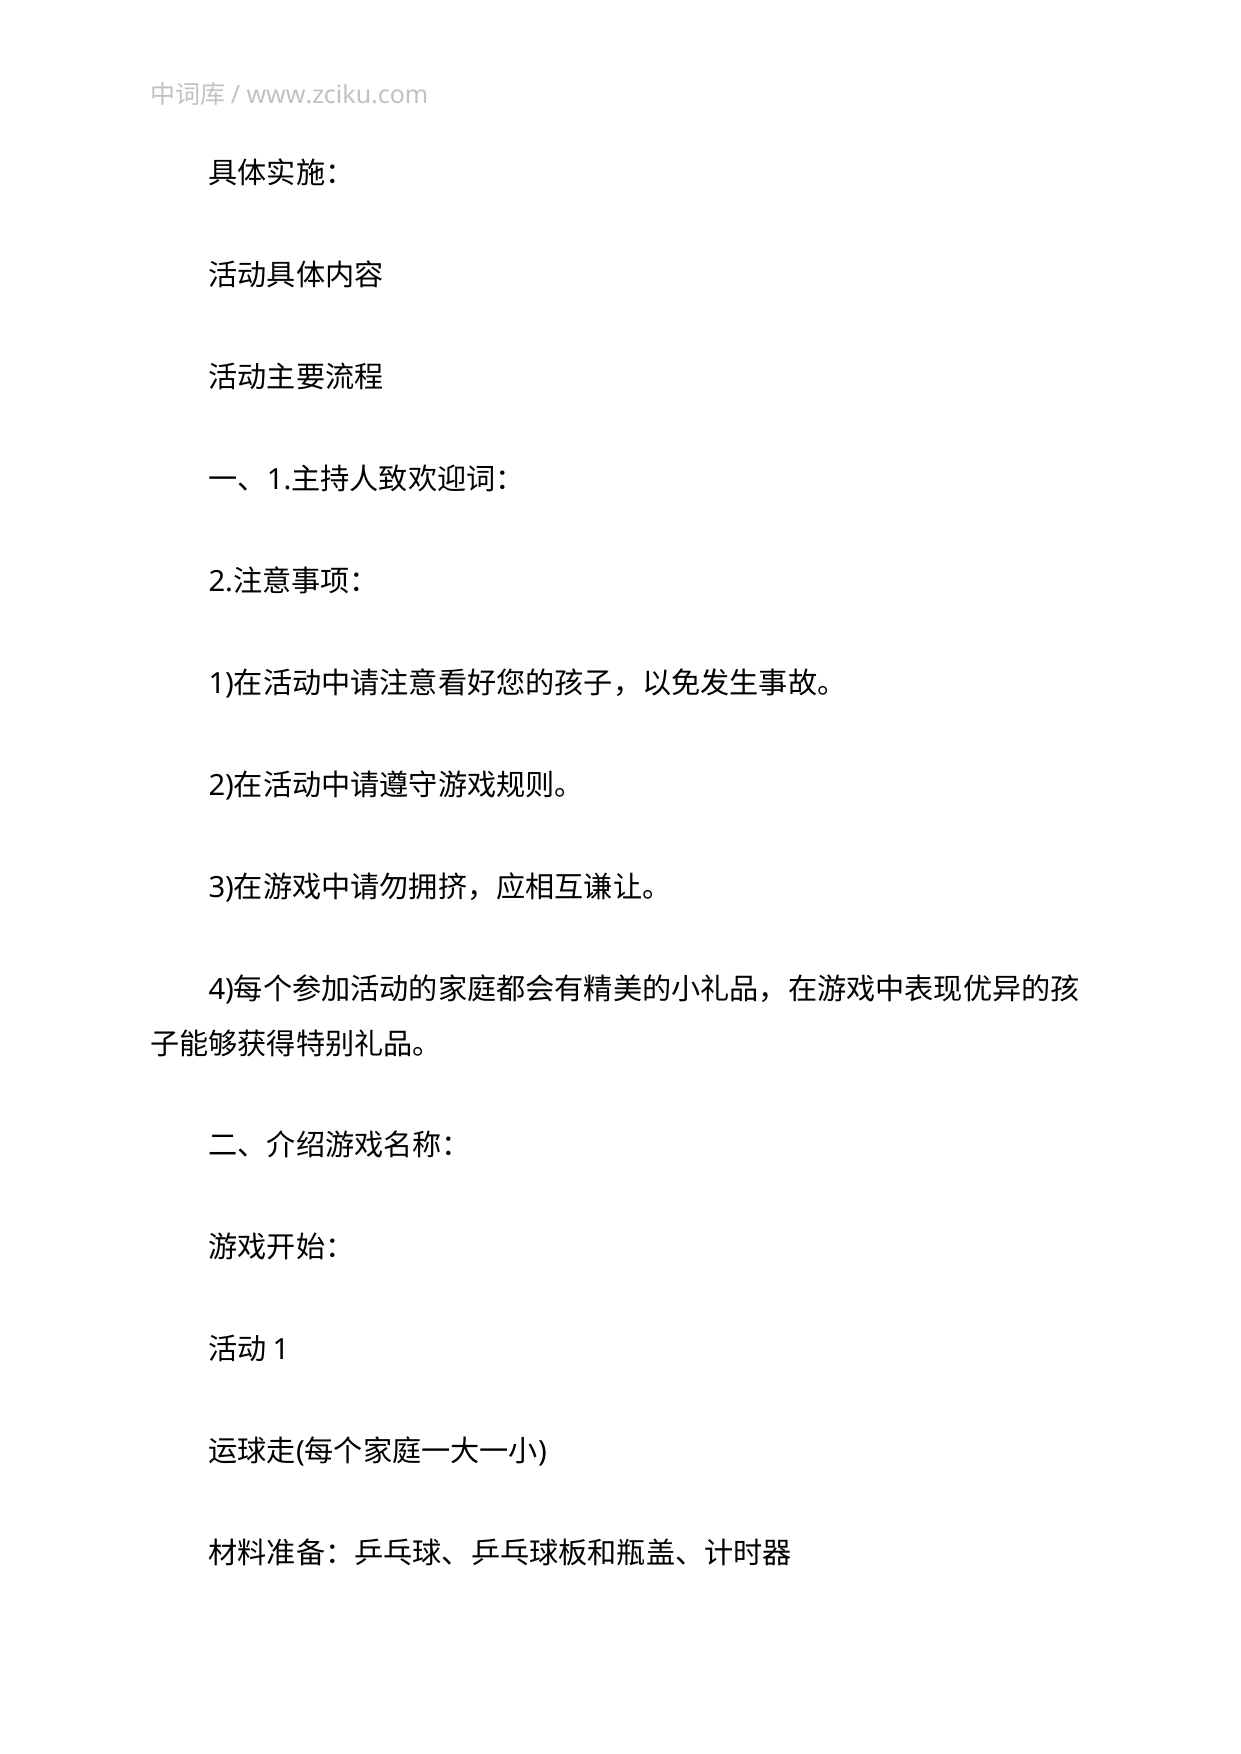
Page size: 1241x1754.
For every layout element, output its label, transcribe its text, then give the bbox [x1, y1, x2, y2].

text 活动主要流程 [150, 353, 1090, 396]
text 2)在活动中请遵守游戏规则。 [150, 761, 1090, 804]
text 活动具体内容 [150, 252, 1090, 294]
text 游戏开始： [150, 1224, 1090, 1266]
text 一、1.主持人致欢迎词： [150, 455, 1090, 498]
text 运球走(每个家庭一大一小) [150, 1427, 1090, 1470]
text 具体实施： [150, 150, 1090, 192]
text 活动1 [150, 1326, 1090, 1368]
text 1)在活动中请注意看好您的孩子，以免发生事故。 [150, 659, 1090, 702]
text 3)在游戏中请勿拥挤，应相互谦让。 [150, 863, 1090, 906]
text 2.注意事项： [150, 557, 1090, 600]
text 二、介绍游戏名称： [150, 1122, 1090, 1164]
text 材料准备：乒乓球、乒乓球板和瓶盖、计时器 [150, 1529, 1090, 1572]
text 4)每个参加活动的家庭都会有精美的小礼品，在游戏中表现优异的孩子能够获得特别礼品。 [150, 965, 1090, 1062]
